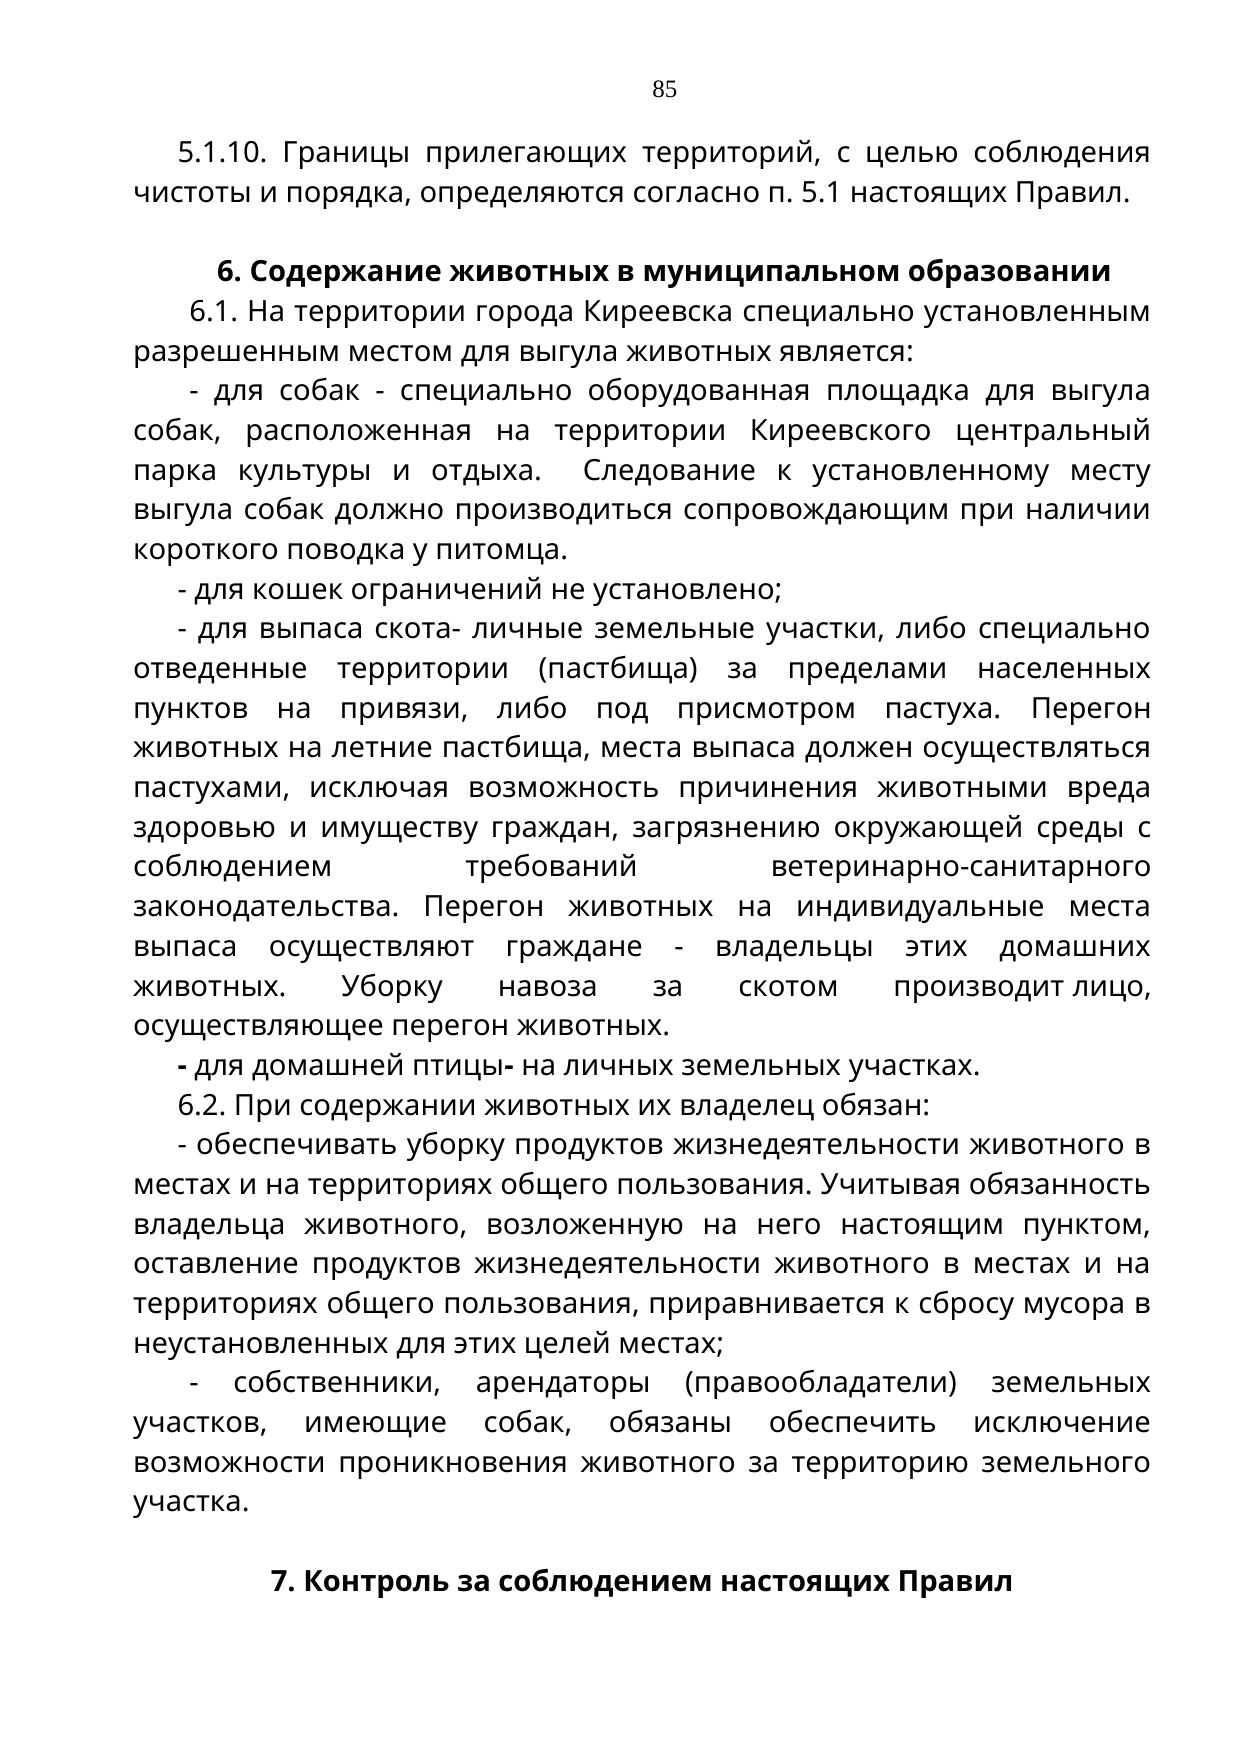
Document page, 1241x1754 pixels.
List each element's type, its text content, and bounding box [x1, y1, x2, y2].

text 6. Содержание животных в муниципальном образовании [177, 250, 1152, 290]
text - для собак - специально оборудованная площадка для выгула собак, расположенная на территории Киреевского центральный парка культуры и отдыха. Следование к установленному месту выгула собак должно производиться сопровождающим при наличии короткого поводка у питомца. [133, 369, 1152, 568]
text - собственники, арендаторы (правообладатели) земельных участков, имеющие собак, обязаны обеспечить исключение возможности проникновения животного за территорию земельного участка. [133, 1362, 1152, 1520]
text 7. Контроль за соблюдением настоящих Правил [133, 1560, 1152, 1600]
text - для домашней птицы- на личных земельных участках. [177, 1044, 1152, 1084]
text 6.1. На территории города Киреевска специально установленным разрешенным местом для выгула животных является: [133, 290, 1152, 369]
text - для кошек ограничений не установлено; [177, 568, 1152, 608]
text 5.1.10. Границы прилегающих территорий, с целью соблюдения чистоты и порядка, определяются согласно п. 5.1 настоящих Правил. [133, 131, 1152, 211]
text - для выпаса скота- личные земельные участки, либо специально отведенные территории (пастбища) за пределами населенных пунктов на привязи, либо под присмотром пастуха. Перегон животных на летние пастбища, места выпаса должен осуществляться пастухами, исключая возможность причинения животными вреда здоровью и имуществу граждан, загрязнению окружающей среды с соблюдением требований ветеринарно-санитарного законодательства. Перегон животных на индивидуальные места выпаса осуществляют граждане - владельцы этих домашних животных. Уборку навоза за скотом производит лицо, осуществляющее перегон животных. [133, 608, 1152, 1044]
text 6.2. При содержании животных их владелец обязан: [177, 1084, 1152, 1123]
text - обеспечивать уборку продуктов жизнедеятельности животного в местах и на территориях общего пользования. Учитывая обязанность владельца животного, возложенную на него настоящим пунктом, оставление продуктов жизнедеятельности животного в местах и на территориях общего пользования, приравнивается к сбросу мусора в неустановленных для этих целей местах; [133, 1123, 1152, 1362]
